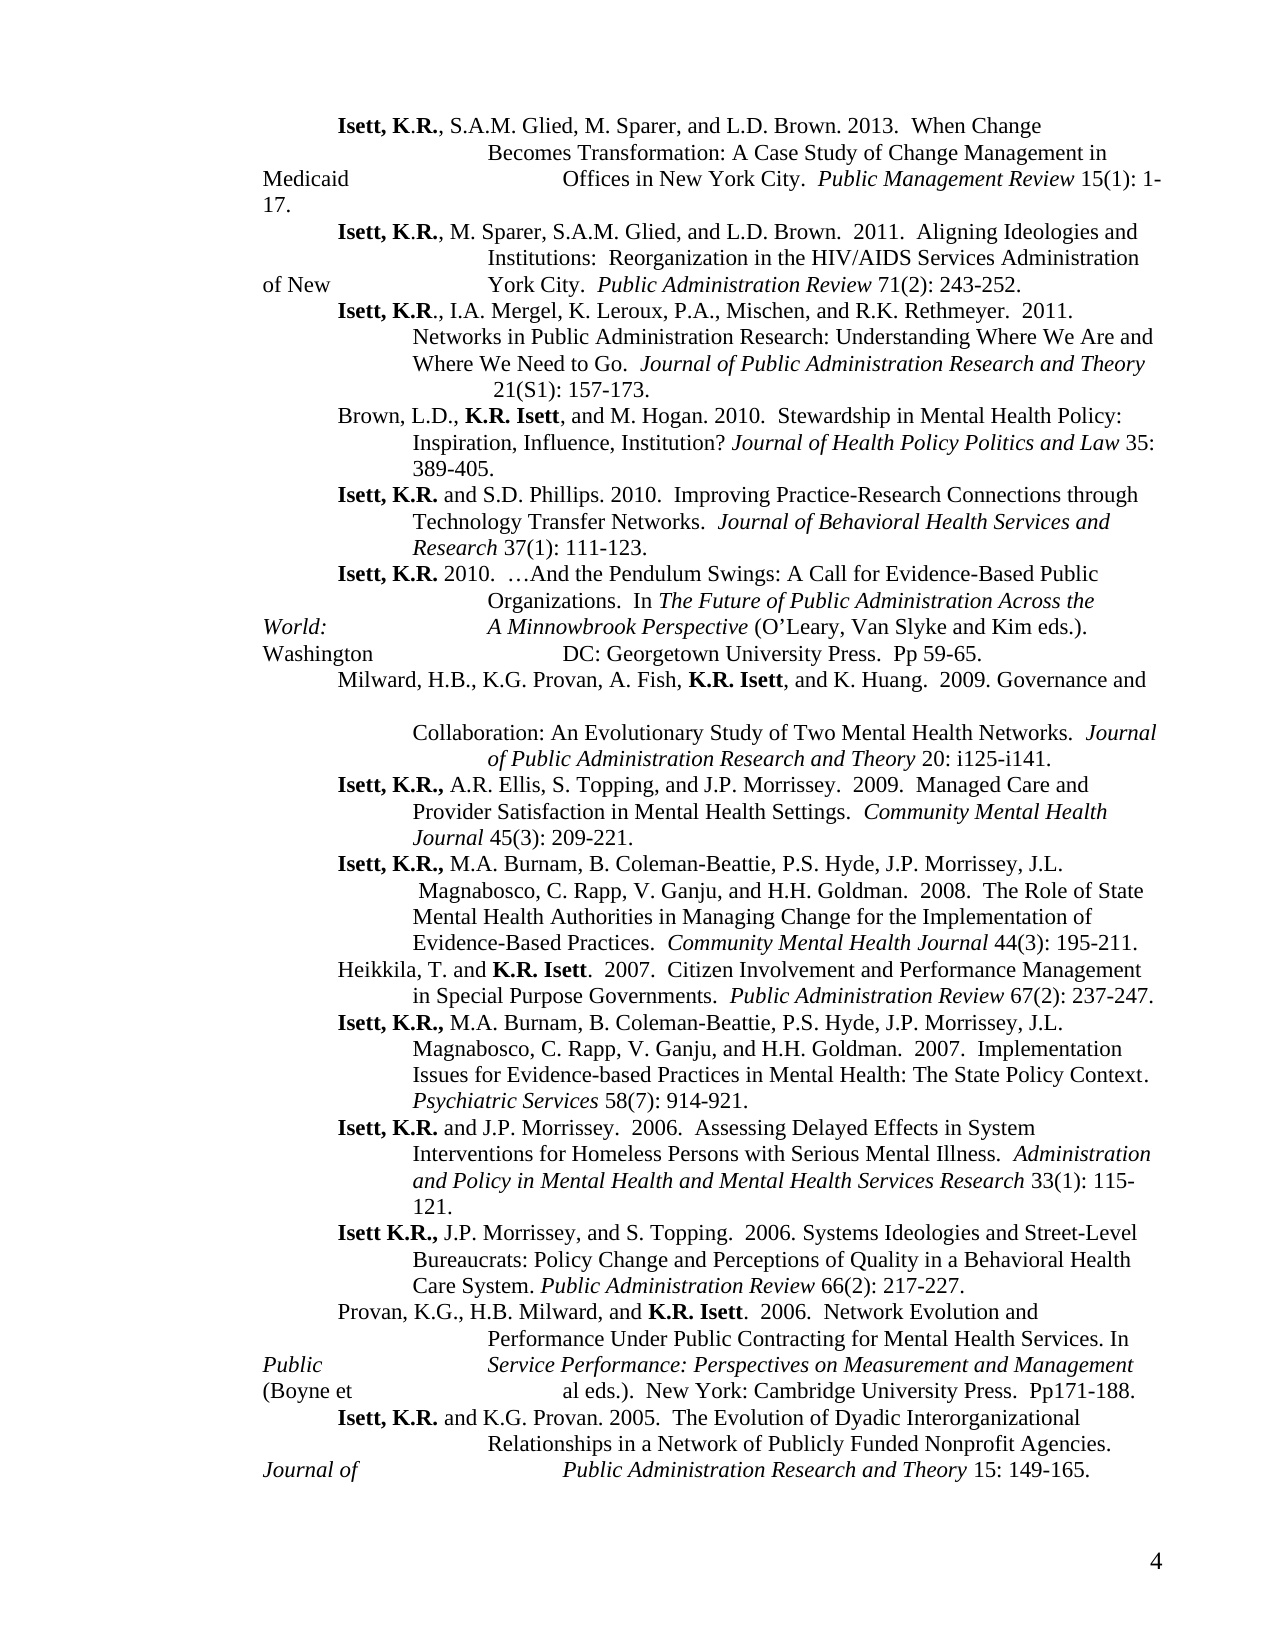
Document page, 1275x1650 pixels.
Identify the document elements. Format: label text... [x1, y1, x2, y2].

text Heikkila, T. and K.R. Isett. 2007. Citizen Involvement and Performance Management in Special Purpose Governments. Public Administration Review 67(2): 237-247. [337, 956, 1162, 1008]
text Brown, L.D., K.R. Isett, and M. Hogan. 2010. Stewardship in Mental Health Policy: Inspiration, Influence, Institution? Journal of Health Policy Politics and Law 35: 389-405. [337, 402, 1162, 481]
text Isett, K.R., M. Sparer, S.A.M. Glied, and L.D. Brown. 2011. Aligning Ideologies and Institutions: Reorganization in the HIV/AIDS Services Administration of New York City. Public Administration Review 71(2): 243-252. [262, 218, 1162, 297]
text Isett, K.R. and K.G. Provan. 2005. The Evolution of Dyadic Interorganizational Relationships in a Network of Publicly Funded Nonprofit Agencies. Journal of Public Administration Research and Theory 15: 149-165. [262, 1404, 1162, 1483]
text Magnabosco, C. Rapp, V. Ganju, and H.H. Goldman. 2008. The Role of State Mental Health Authorities in Managing Change for the Implementation of Evidence-Based Practices. Community Mental Health Journal 44(3): 195-211. [112, 877, 1162, 956]
text Isett, K.R. and J.P. Morrissey. 2006. Assessing Delayed Effects in System Interventions for Homeless Persons with Serious Mental Illness. Administration and Policy in Mental Health and Mental Health Services Research 33(1): 115-121. [337, 1114, 1162, 1219]
text Isett K.R., J.P. Morrissey, and S. Topping. 2006. Systems Ideologies and Street-Level Bureaucrats: Policy Change and Perceptions of Quality in a Behavioral Health Care System. Public Administration Review 66(2): 217-227. [337, 1219, 1162, 1298]
text Provan, K.G., H.B. Milward, and K.R. Isett. 2006. Network Evolution and Performance Under Public Contracting for Mental Health Services. In Public Service Performance: Perspectives on Measurement and Management (Boyne et al eds.). New York: Cambridge University Press. Pp171-188. [262, 1298, 1162, 1404]
text Milward, H.B., K.G. Provan, A. Fish, K.R. Isett, and K. Huang. 2009. Governance and [262, 666, 1162, 719]
text Collaboration: An Evolutionary Study of Two Mental Health Networks. Journal of Public Administration Research and Theory 20: i125-i141. [112, 719, 1162, 771]
text Isett, K.R., S.A.M. Glied, M. Sparer, and L.D. Brown. 2013. When Change Becomes Transformation: A Case Study of Change Management in Medicaid Offices in New York City. Public Management Review 15(1): 1-17. [262, 112, 1162, 218]
text Isett, K.R., I.A. Mergel, K. Leroux, P.A., Mischen, and R.K. Rethmeyer. 2011. Networks in Public Administration Research: Understanding Where We Are and Where We Need to Go. Journal of Public Administration Research and Theory 21(S1): 157-173. [337, 297, 1162, 402]
text Isett, K.R., M.A. Burnam, B. Coleman-Beattie, P.S. Hyde, J.P. Morrissey, J.L. Magnabosco, C. Rapp, V. Ganju, and H.H. Goldman. 2007. Implementation Issues for Evidence-based Practices in Mental Health: The State Policy Context. Psychiatric Services 58(7): 914-921. [337, 1008, 1162, 1114]
text Isett, K.R. 2010. …And the Pendulum Swings: A Call for Evidence-Based Public Organizations. In The Future of Public Administration Across the World: A Minnowbrook Perspective (O’Leary, Van Slyke and Kim eds.). Washington DC: Georgetown University Press. Pp 59-65. [262, 561, 1162, 666]
text Isett, K.R., M.A. Burnam, B. Coleman-Beattie, P.S. Hyde, J.P. Morrissey, J.L. [309, 850, 1162, 877]
text Isett, K.R., A.R. Ellis, S. Topping, and J.P. Morrissey. 2009. Managed Care and Provider Satisfaction in Mental Health Settings. Community Mental Health Journal 45(3): 209-221. [337, 771, 1162, 850]
text Isett, K.R. and S.D. Phillips. 2010. Improving Practice-Research Connections through Technology Transfer Networks. Journal of Behavioral Health Services and Research 37(1): 111-123. [337, 481, 1162, 561]
